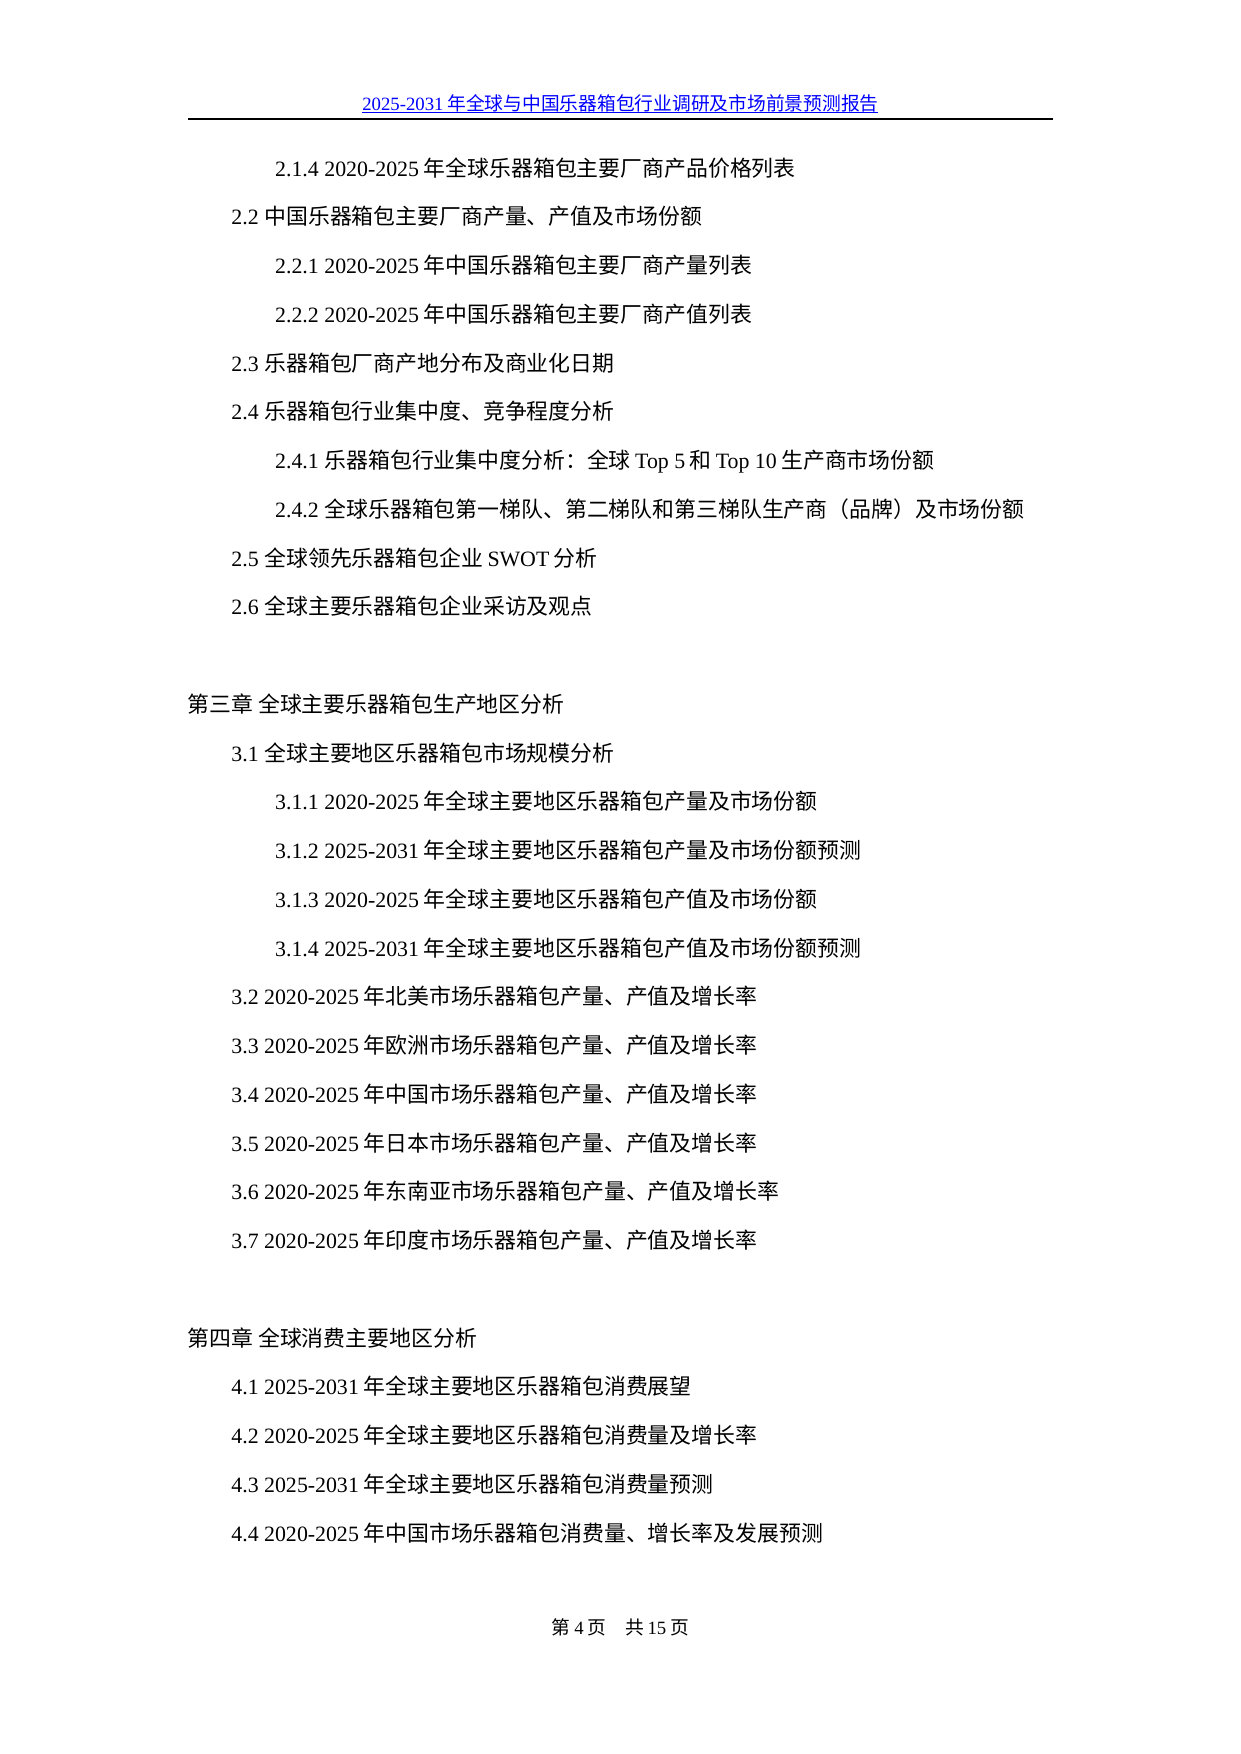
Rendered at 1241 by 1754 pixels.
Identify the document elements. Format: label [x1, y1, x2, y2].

text [187, 150, 1053, 1548]
